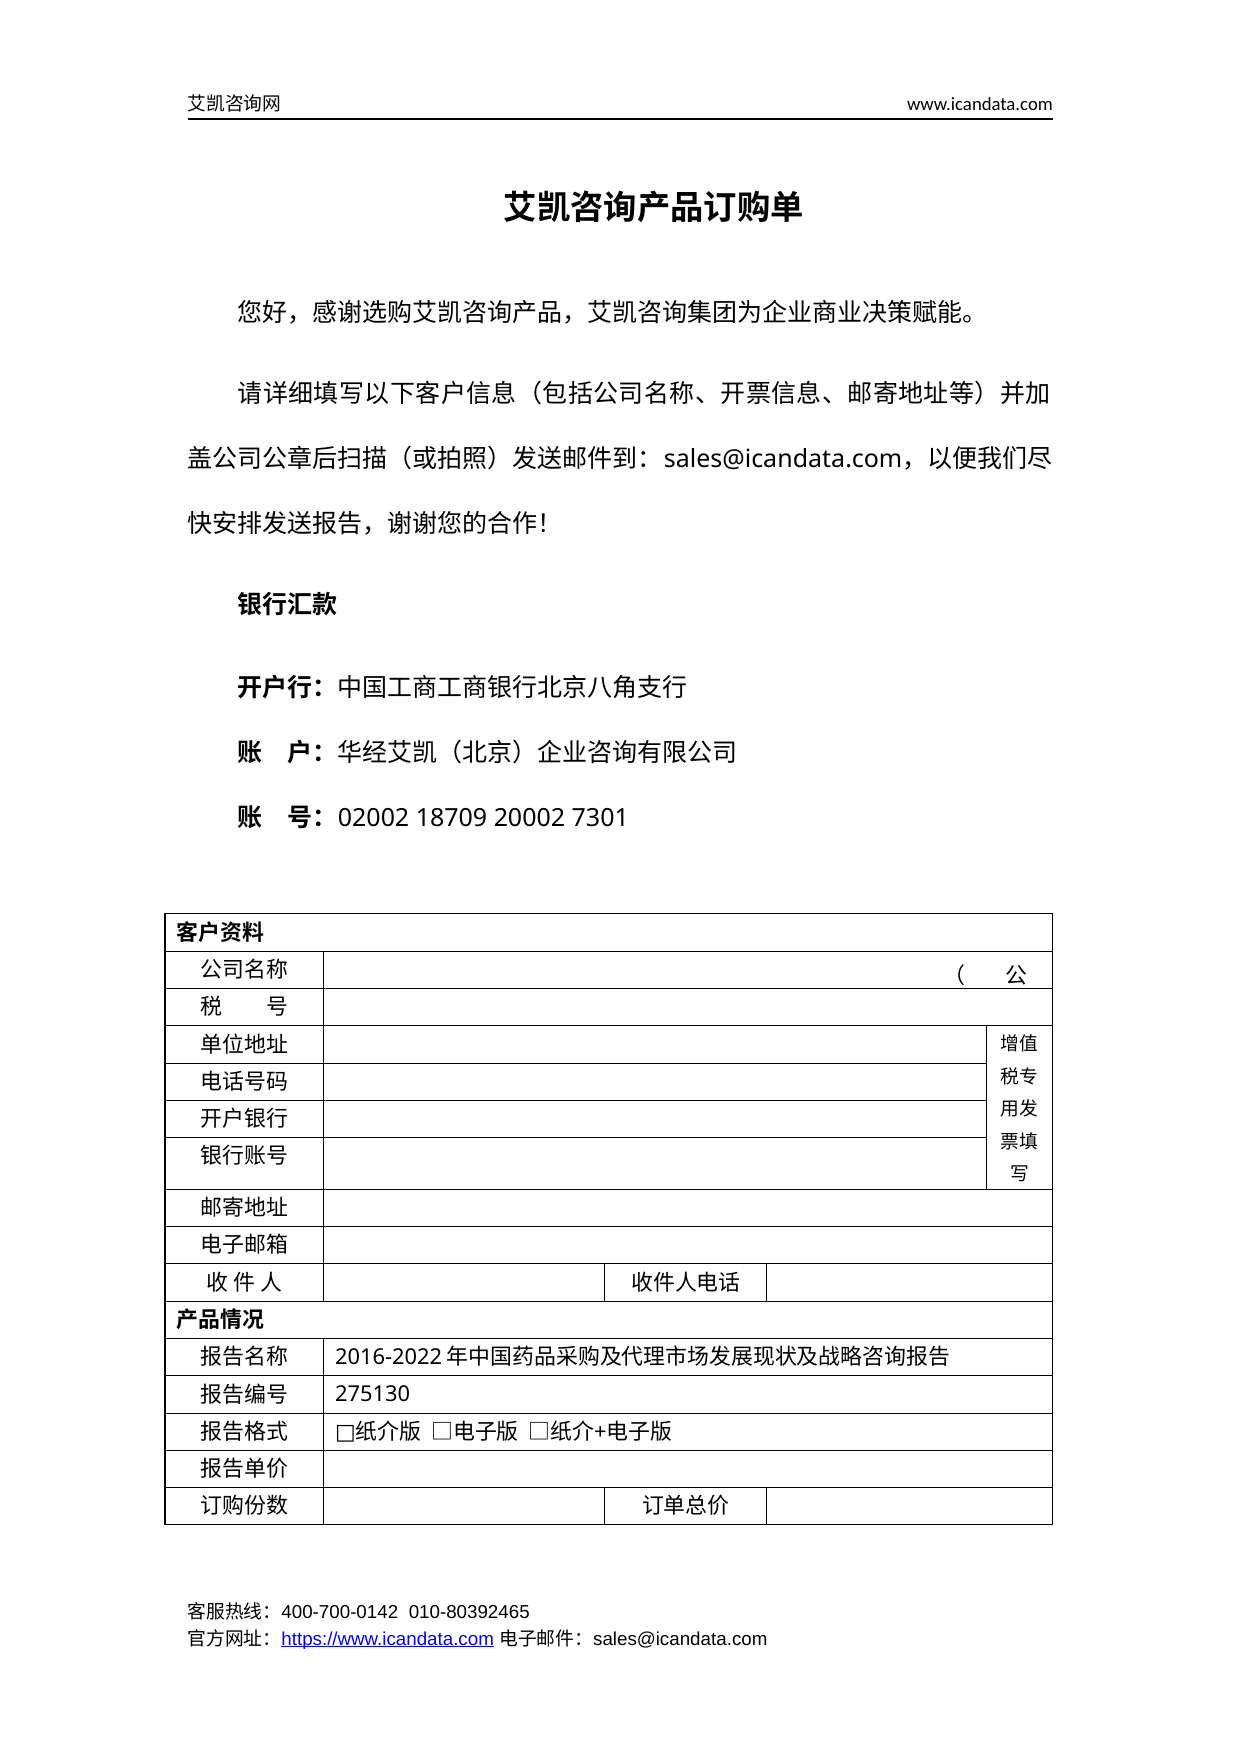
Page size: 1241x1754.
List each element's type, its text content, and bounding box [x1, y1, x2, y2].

table_cell [324, 1026, 986, 1062]
table_cell 开户银行 [166, 1101, 323, 1137]
table_cell 2016-2022年中国药品采购及代理市场发展现状及战略咨询报告 [324, 1339, 1052, 1375]
table_cell 订单总价 [605, 1488, 766, 1524]
table_cell 公司名称 [166, 952, 323, 988]
table_cell 报告编号 [166, 1376, 323, 1412]
text 银行汇款 [187, 570, 1053, 635]
text 账 户：华经艾凯（北京）企业咨询有限公司 [187, 718, 1053, 783]
table_cell [324, 1138, 986, 1189]
table_cell [767, 1488, 1052, 1524]
table_cell 订购份数 [166, 1488, 323, 1524]
text 账 号：02002 18709 20002 7301 [187, 783, 1053, 848]
text 开户行：中国工商工商银行北京八角支行 [187, 653, 1053, 718]
table_cell 收件人电话 [605, 1264, 766, 1301]
table_cell [324, 1064, 986, 1100]
table_cell [324, 1451, 1052, 1487]
table_cell 报告名称 [166, 1339, 323, 1375]
table_cell 报告单价 [166, 1451, 323, 1487]
table_cell 电子邮箱 [166, 1227, 323, 1263]
table_cell [324, 1488, 604, 1524]
table_cell [324, 1101, 986, 1137]
table_cell 电话号码 [166, 1064, 323, 1100]
table_cell 银行账号 [166, 1138, 323, 1189]
table_cell [324, 1227, 1052, 1263]
text 您好，感谢选购艾凯咨询产品，艾凯咨询集团为企业商业决策赋能。 [187, 278, 1053, 343]
table_cell [324, 952, 1052, 988]
table_cell 税 号 [166, 989, 323, 1025]
table_cell [324, 1190, 1052, 1226]
table_cell 邮寄地址 [166, 1190, 323, 1226]
table_cell [324, 989, 1052, 1025]
table_cell 增值税专用发票填写 [987, 1026, 1052, 1189]
table_cell 产品情况 [166, 1302, 1052, 1338]
table_cell 单位地址 [166, 1026, 323, 1062]
table_cell [324, 1264, 604, 1301]
table_cell □纸介版 □电子版 □纸介+电子版 [324, 1414, 1052, 1450]
text 请详细填写以下客户信息（包括公司名称、开票信息、邮寄地址等）并加盖公司公章后扫描（或拍照）发送邮件到：sales@icandata.com，以便我们尽快安排发送报告，谢谢您的合作！ [187, 359, 1053, 554]
table_cell 收 件 人 [166, 1264, 323, 1301]
table_cell 275130 [324, 1376, 1052, 1412]
table_header 客户资料 [166, 914, 1052, 951]
text 艾凯咨询产品订购单 [187, 172, 1053, 237]
table_cell 报告格式 [166, 1414, 323, 1450]
table_cell [767, 1264, 1052, 1301]
